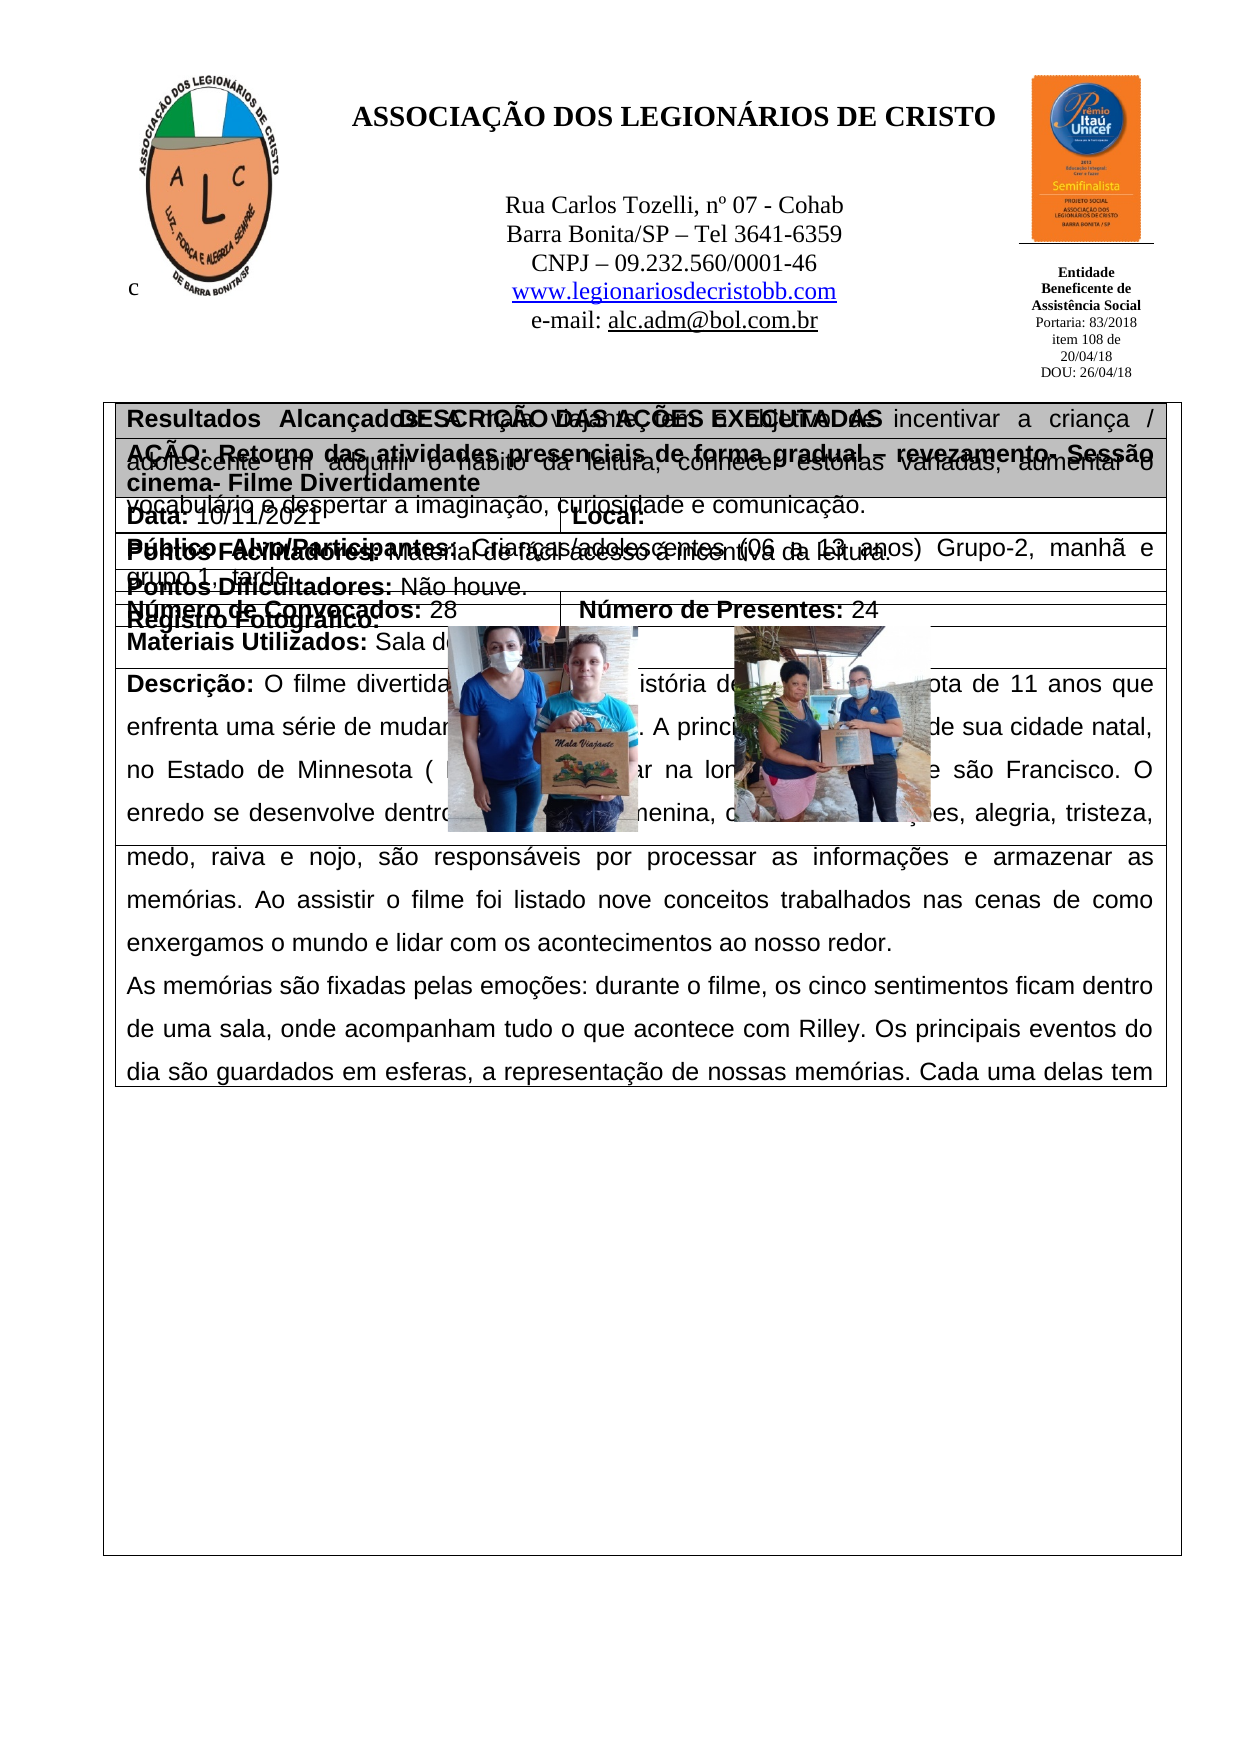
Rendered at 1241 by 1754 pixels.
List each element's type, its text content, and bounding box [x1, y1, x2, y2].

picture [734, 626, 931, 821]
picture [1031, 75, 1141, 242]
picture [447, 626, 639, 830]
picture [139, 75, 279, 296]
